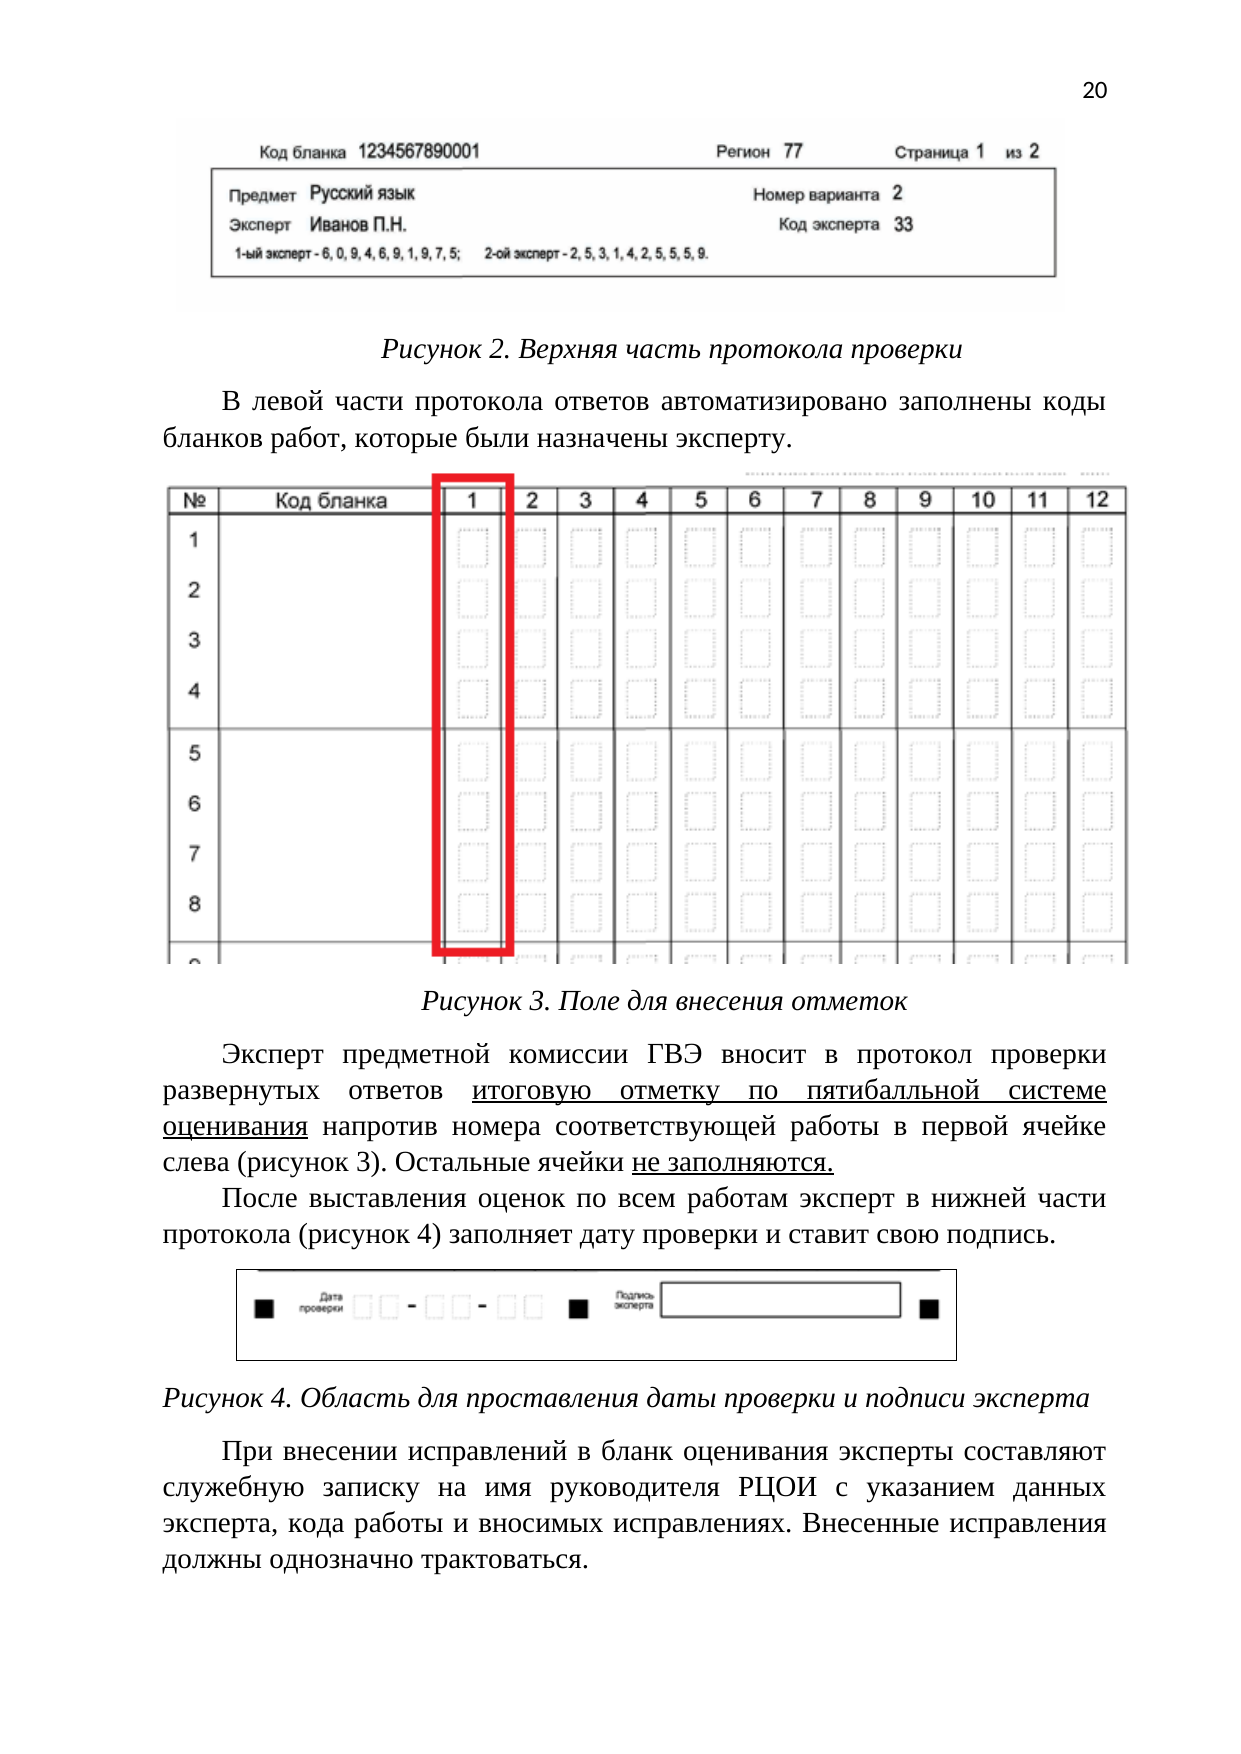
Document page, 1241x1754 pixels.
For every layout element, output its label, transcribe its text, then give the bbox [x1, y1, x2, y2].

text Эксперт предметной комиссии ГВЭ вносит в протокол проверки развернутых ответов итоговую отметку по пятибалльной системе оценивания напротив номера соответствующей работы в первой ячейке слева (рисунок 3). Остальные ячейки не заполняются. [162, 1036, 1107, 1178]
text Рисунок 3. Поле для внесения отметок [162, 983, 1107, 1016]
text В левой части протокола ответов автоматизировано заполнены коды бланков работ, которые были назначены эксперту. [162, 383, 1107, 453]
picture [237, 1270, 956, 1360]
picture [175, 118, 1065, 312]
picture [162, 472, 1141, 964]
text Рисунок 4. Область для проставления даты проверки и подписи эксперта [162, 1380, 1107, 1414]
text Рисунок 2. Верхняя часть протокола проверки [162, 331, 1107, 364]
text После выставления оценок по всем работам эксперт в нижней части протокола (рисунок 4) заполняет дату проверки и ставит свою подпись. [162, 1180, 1107, 1250]
text При внесении исправлений в бланк оценивания эксперты составляют служебную записку на имя руководителя РЦОИ с указанием данных эксперта, кода работы и вносимых исправлениях. Внесенные исправления должны однозначно трактоваться. [162, 1433, 1107, 1575]
